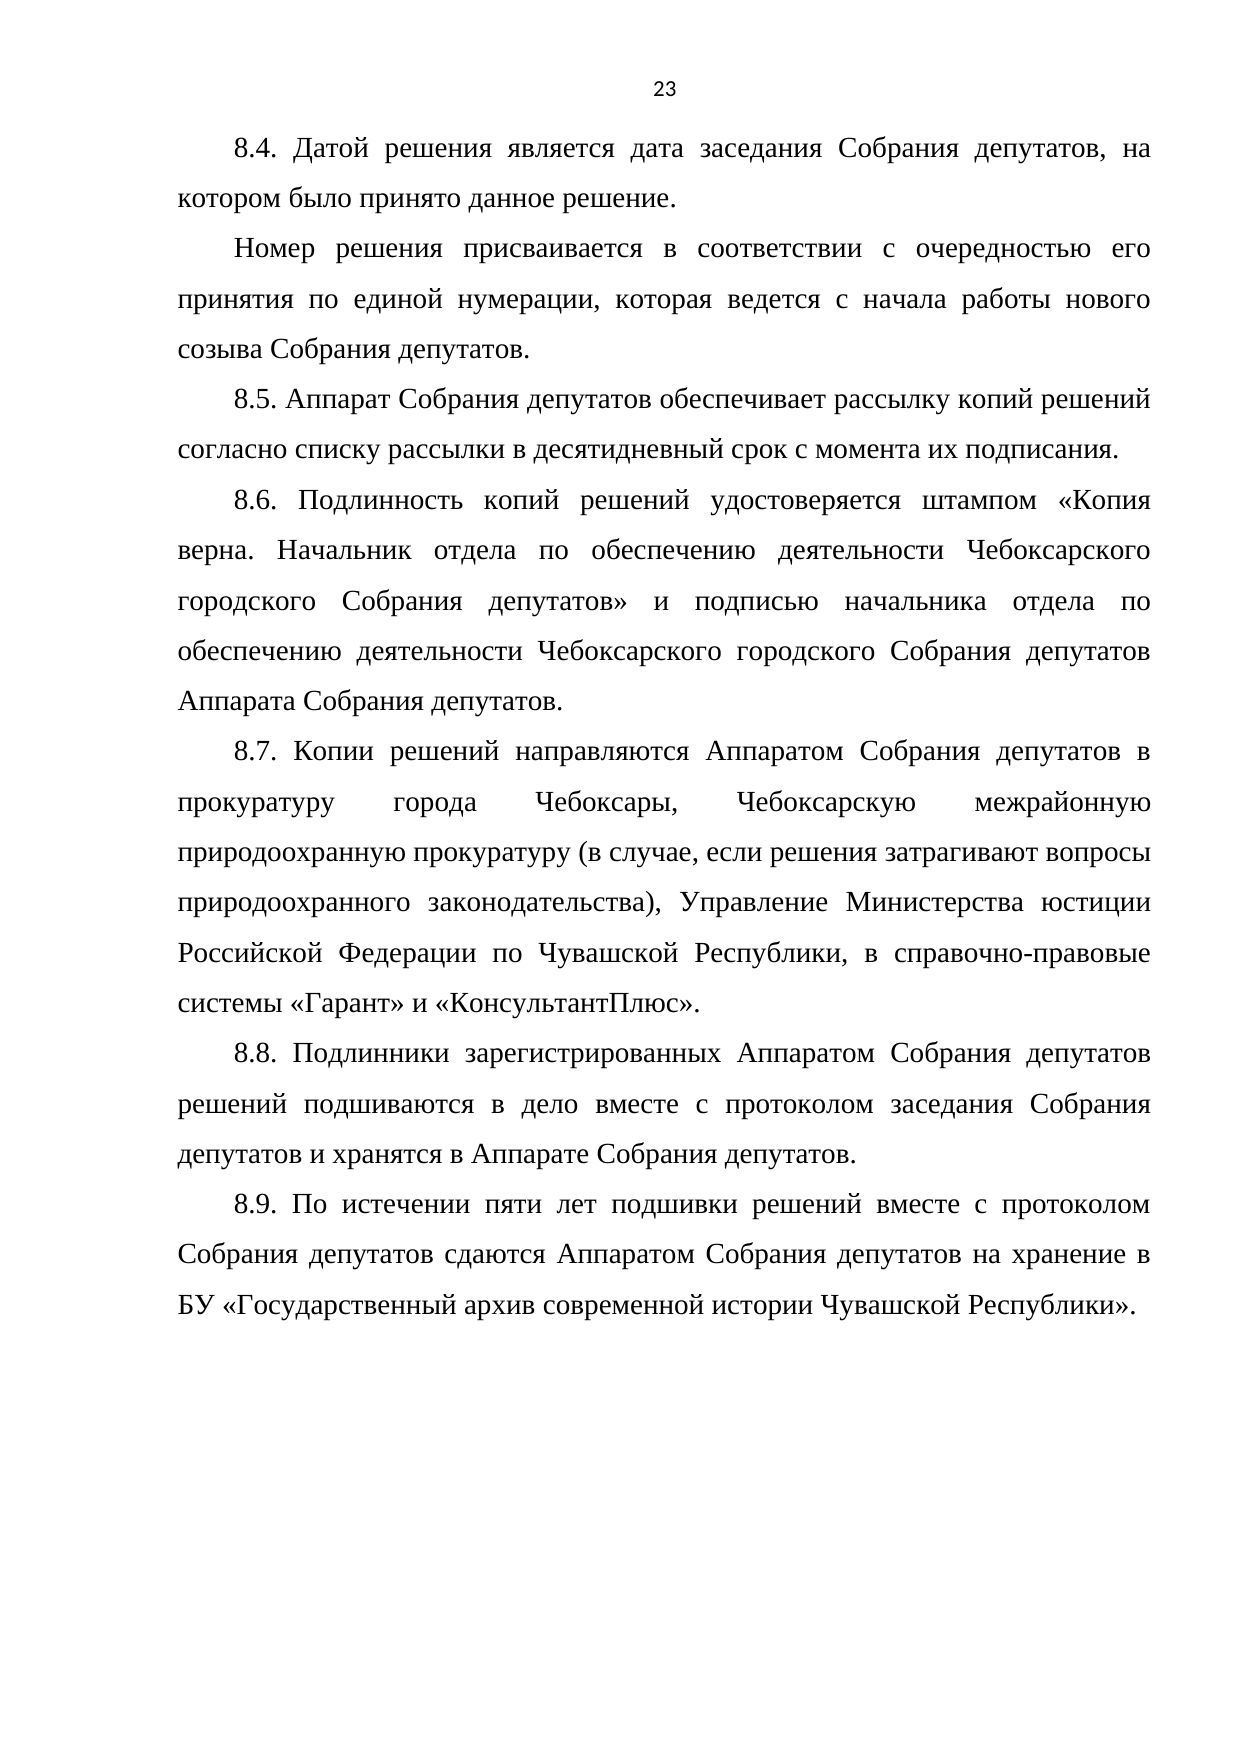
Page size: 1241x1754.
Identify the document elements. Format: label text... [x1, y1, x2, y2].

text 8.8. Подлинники зарегистрированных Аппаратом Собрания депутатов решений подшиваются в дело вместе с протоколом заседания Собрания депутатов и хранятся в Аппарате Собрания депутатов. [177, 1035, 1152, 1169]
text 8.5. Аппарат Собрания депутатов обеспечивает рассылку копий решений согласно списку рассылки в десятидневный срок с момента их подписания. [177, 381, 1152, 465]
text 8.9. По истечении пяти лет подшивки решений вместе с протоколом Собрания депутатов сдаются Аппаратом Собрания депутатов на хранение в БУ «Государственный архив современной истории Чувашской Республики». [177, 1186, 1152, 1321]
text 8.6. Подлинность копий решений удостоверяется штампом «Копия верна. Начальник отдела по обеспечению деятельности Чебоксарского городского Собрания депутатов» и подписью начальника отдела по обеспечению деятельности Чебоксарского городского Собрания депутатов Аппарата Собрания депутатов. [177, 482, 1152, 717]
text 8.7. Копии решений направляются Аппаратом Собрания депутатов в прокуратуру города Чебоксары, Чебоксарскую межрайонную природоохранную прокуратуру (в случае, если решения затрагивают вопросы природоохранного законодательства), Управление Министерства юстиции Российской Федерации по Чувашской Республики, в справочно-правовые системы «Гарант» и «КонсультантПлюс». [177, 733, 1152, 1019]
text Номер решения присваивается в соответствии с очередностью его принятия по единой нумерации, которая ведется с начала работы нового созыва Собрания депутатов. [177, 230, 1152, 364]
text 8.4. Датой решения является дата заседания Собрания депутатов, на котором было принято данное решение. [177, 130, 1152, 214]
